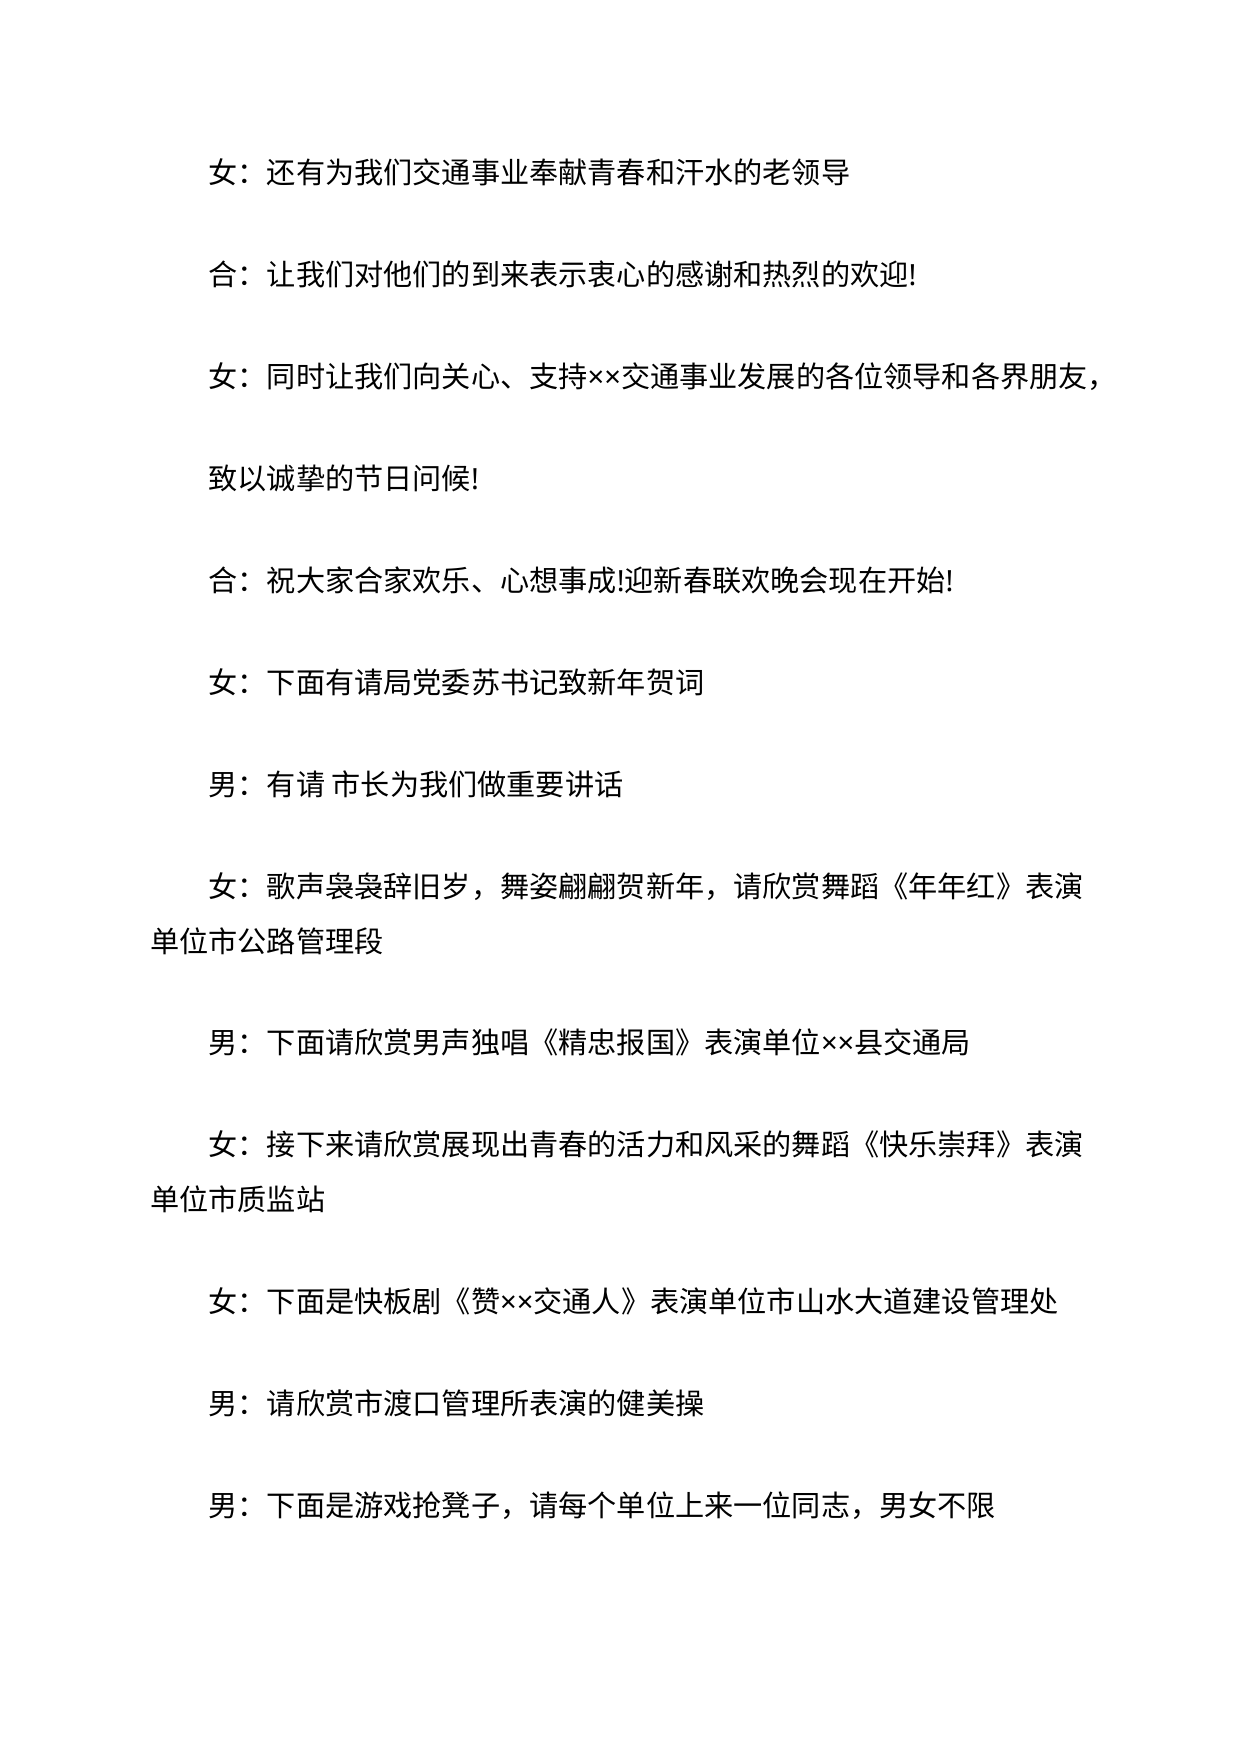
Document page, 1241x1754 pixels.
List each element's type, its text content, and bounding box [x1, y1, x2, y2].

text 男：有请 市长为我们做重要讲话 [150, 761, 1090, 804]
text 合：让我们对他们的到来表示衷心的感谢和热烈的欢迎! [150, 252, 1090, 294]
text 女：歌声袅袅辞旧岁，舞姿翩翩贺新年，请欣赏舞蹈《年年红》表演单位市公路管理段 [150, 863, 1090, 960]
text 男：请欣赏市渡口管理所表演的健美操 [150, 1381, 1090, 1423]
text 女：接下来请欣赏展现出青春的活力和风采的舞蹈《快乐崇拜》表演单位市质监站 [150, 1122, 1090, 1219]
text 合：祝大家合家欢乐、心想事成!迎新春联欢晚会现在开始! [150, 558, 1090, 600]
text 女：还有为我们交通事业奉献青春和汗水的老领导 [150, 150, 1090, 192]
text 女：下面是快板剧《赞××交通人》表演单位市山水大道建设管理处 [150, 1278, 1090, 1321]
text 男：下面请欣赏男声独唱《精忠报国》表演单位××县交通局 [150, 1020, 1090, 1062]
text 男：下面是游戏抢凳子，请每个单位上来一位同志，男女不限 [150, 1482, 1090, 1524]
text 女：下面有请局党委苏书记致新年贺词 [150, 660, 1090, 702]
text 女：同时让我们向关心、支持××交通事业发展的各位领导和各界朋友， [150, 354, 1090, 396]
text 致以诚挚的节日问候! [150, 456, 1090, 498]
